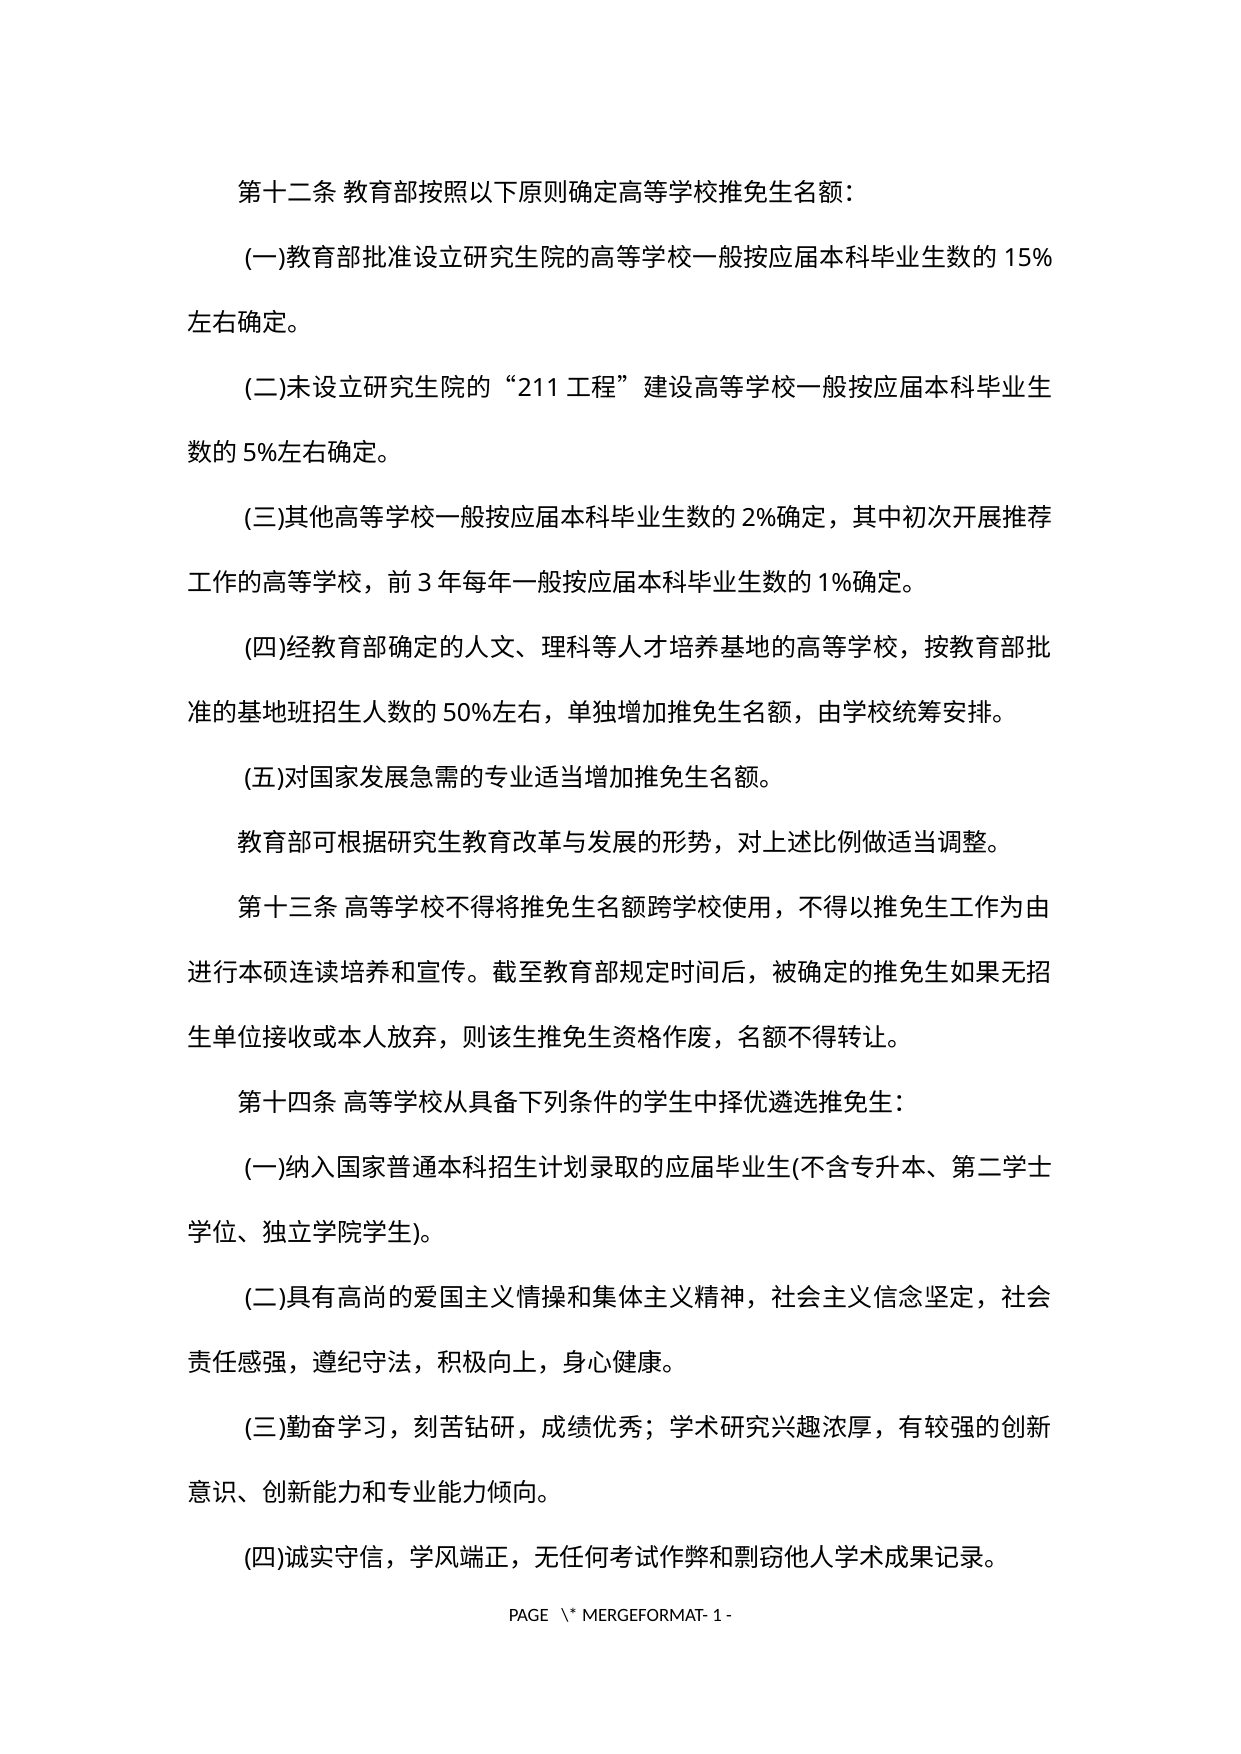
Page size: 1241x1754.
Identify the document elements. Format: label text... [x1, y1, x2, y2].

text (三)勤奋学习，刻苦钻研，成绩优秀；学术研究兴趣浓厚，有较强的创新意识、创新能力和专业能力倾向。 [187, 1393, 1053, 1523]
text (二)未设立研究生院的“211工程”建设高等学校一般按应届本科毕业生数的5%左右确定。 [187, 353, 1053, 483]
text (一)纳入国家普通本科招生计划录取的应届毕业生(不含专升本、第二学士学位、独立学院学生)。 [187, 1133, 1053, 1263]
text (三)其他高等学校一般按应届本科毕业生数的2%确定，其中初次开展推荐工作的高等学校，前3年每年一般按应届本科毕业生数的1%确定。 [187, 483, 1053, 613]
text (五)对国家发展急需的专业适当增加推免生名额。 [187, 743, 1053, 808]
text 第十三条 高等学校不得将推免生名额跨学校使用，不得以推免生工作为由进行本硕连读培养和宣传。截至教育部规定时间后，被确定的推免生如果无招生单位接收或本人放弃，则该生推免生资格作废，名额不得转让。 [187, 873, 1053, 1068]
text (四)诚实守信，学风端正，无任何考试作弊和剽窃他人学术成果记录。 [187, 1523, 1053, 1588]
text 第十二条 教育部按照以下原则确定高等学校推免生名额： [187, 158, 1053, 223]
text (一)教育部批准设立研究生院的高等学校一般按应届本科毕业生数的15%左右确定。 [187, 223, 1053, 353]
text 第十四条 高等学校从具备下列条件的学生中择优遴选推免生： [187, 1068, 1053, 1133]
text (四)经教育部确定的人文、理科等人才培养基地的高等学校，按教育部批准的基地班招生人数的50%左右，单独增加推免生名额，由学校统筹安排。 [187, 613, 1053, 743]
text (二)具有高尚的爱国主义情操和集体主义精神，社会主义信念坚定，社会责任感强，遵纪守法，积极向上，身心健康。 [187, 1263, 1053, 1393]
text 教育部可根据研究生教育改革与发展的形势，对上述比例做适当调整。 [187, 808, 1053, 873]
